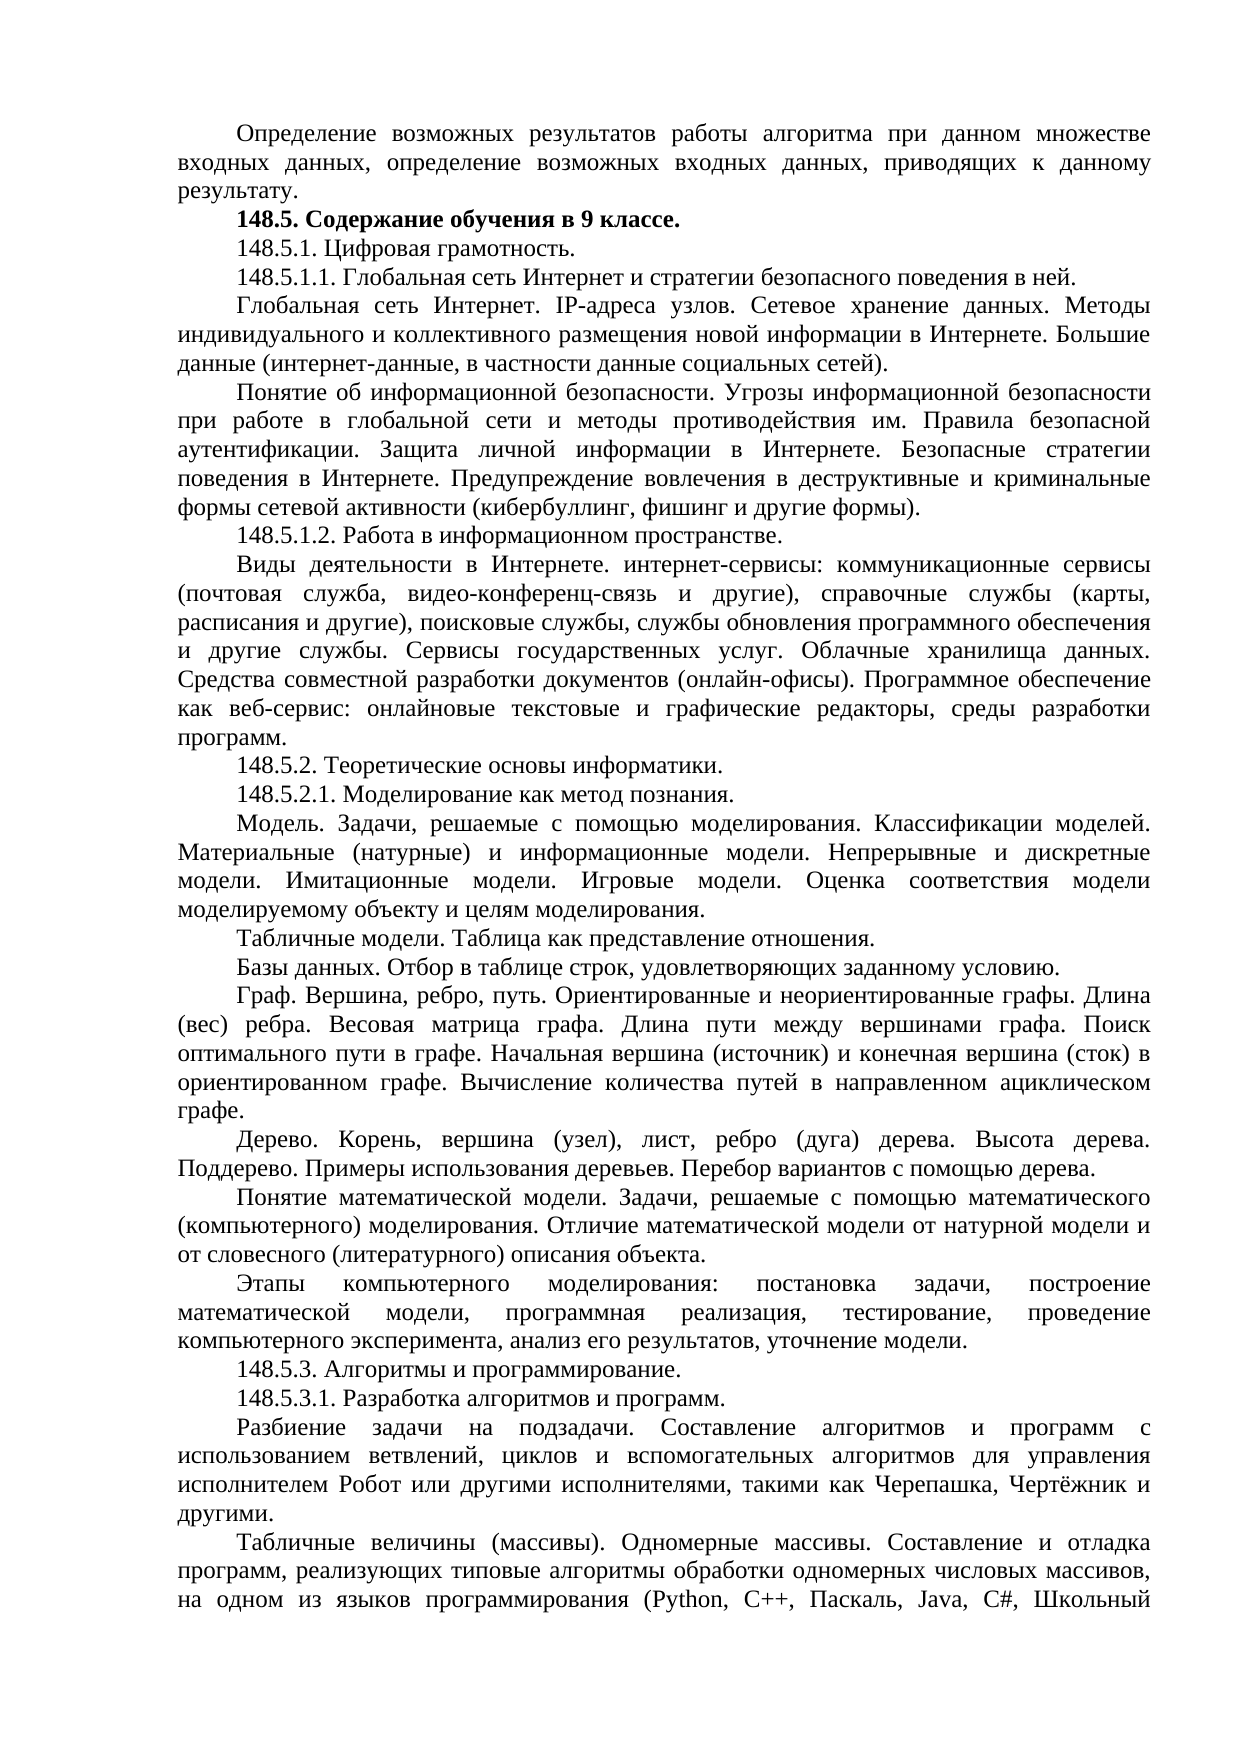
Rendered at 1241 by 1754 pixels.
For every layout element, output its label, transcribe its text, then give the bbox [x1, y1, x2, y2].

text 148.5. Содержание обучения в 9 классе. [177, 204, 1152, 233]
text 148.5.1.1. Глобальная сеть Интернет и стратегии безопасного поведения в ней. [177, 262, 1152, 291]
text Глобальная сеть Интернет. IP-адреса узлов. Сетевое хранение данных. Методы индивидуального и коллективного размещения новой информации в Интернете. Большие данные (интернет-данные, в частности данные социальных сетей). [177, 291, 1152, 377]
text Разбиение задачи на подзадачи. Составление алгоритмов и программ с использованием ветвлений, циклов и вспомогательных алгоритмов для управления исполнителем Робот или другими исполнителями, такими как Черепашка, Чертёжник и другими. [177, 1412, 1152, 1527]
text Дерево. Корень, вершина (узел), лист, ребро (дуга) дерева. Высота дерева. Поддерево. Примеры использования деревьев. Перебор вариантов с помощью дерева. [177, 1124, 1152, 1182]
text Модель. Задачи, решаемые с помощью моделирования. Классификации моделей. Материальные (натурные) и информационные модели. Непрерывные и дискретные модели. Имитационные модели. Игровые модели. Оценка соответствия модели моделируемому объекту и целям моделирования. [177, 808, 1152, 923]
text 148.5.1.2. Работа в информационном пространстве. [177, 521, 1152, 549]
text 148.5.1. Цифровая грамотность. [177, 233, 1152, 262]
text 148.5.2.1. Моделирование как метод познания. [177, 779, 1152, 808]
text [177, 1527, 1152, 1613]
text Виды деятельности в Интернете. интернет-сервисы: коммуникационные сервисы (почтовая служба, видео-конференц-связь и другие), справочные службы (карты, расписания и другие), поисковые службы, службы обновления программного обеспечения и другие службы. Сервисы государственных услуг. Облачные хранилища данных. Средства совместной разработки документов (онлайн-офисы). Программное обеспечение как веб-сервис: онлайновые текстовые и графические редакторы, среды разработки программ. [177, 549, 1152, 751]
text Понятие математической модели. Задачи, решаемые с помощью математического (компьютерного) моделирования. Отличие математической модели от натурной модели и от словесного (литературного) описания объекта. [177, 1182, 1152, 1268]
text 148.5.3.1. Разработка алгоритмов и программ. [177, 1383, 1152, 1412]
text Этапы компьютерного моделирования: постановка задачи, построение математической модели, программная реализация, тестирование, проведение компьютерного эксперимента, анализ его результатов, уточнение модели. [177, 1268, 1152, 1354]
text Определение возможных результатов работы алгоритма при данном множестве входных данных, определение возможных входных данных, приводящих к данному результату. [177, 118, 1152, 204]
text Базы данных. Отбор в таблице строк, удовлетворяющих заданному условию. [177, 952, 1152, 981]
text 148.5.3. Алгоритмы и программирование. [177, 1354, 1152, 1383]
text Табличные модели. Таблица как представление отношения. [177, 923, 1152, 952]
text Граф. Вершина, ребро, путь. Ориентированные и неориентированные графы. Длина (вес) ребра. Весовая матрица графа. Длина пути между вершинами графа. Поиск оптимального пути в графе. Начальная вершина (источник) и конечная вершина (сток) в ориентированном графе. Вычисление количества путей в направленном ациклическом графе. [177, 981, 1152, 1124]
text Понятие об информационной безопасности. Угрозы информационной безопасности при работе в глобальной сети и методы противодействия им. Правила безопасной аутентификации. Защита личной информации в Интернете. Безопасные стратегии поведения в Интернете. Предупреждение вовлечения в деструктивные и криминальные формы сетевой активности (кибербуллинг, фишинг и другие формы). [177, 377, 1152, 521]
text 148.5.2. Теоретические основы информатики. [177, 751, 1152, 779]
